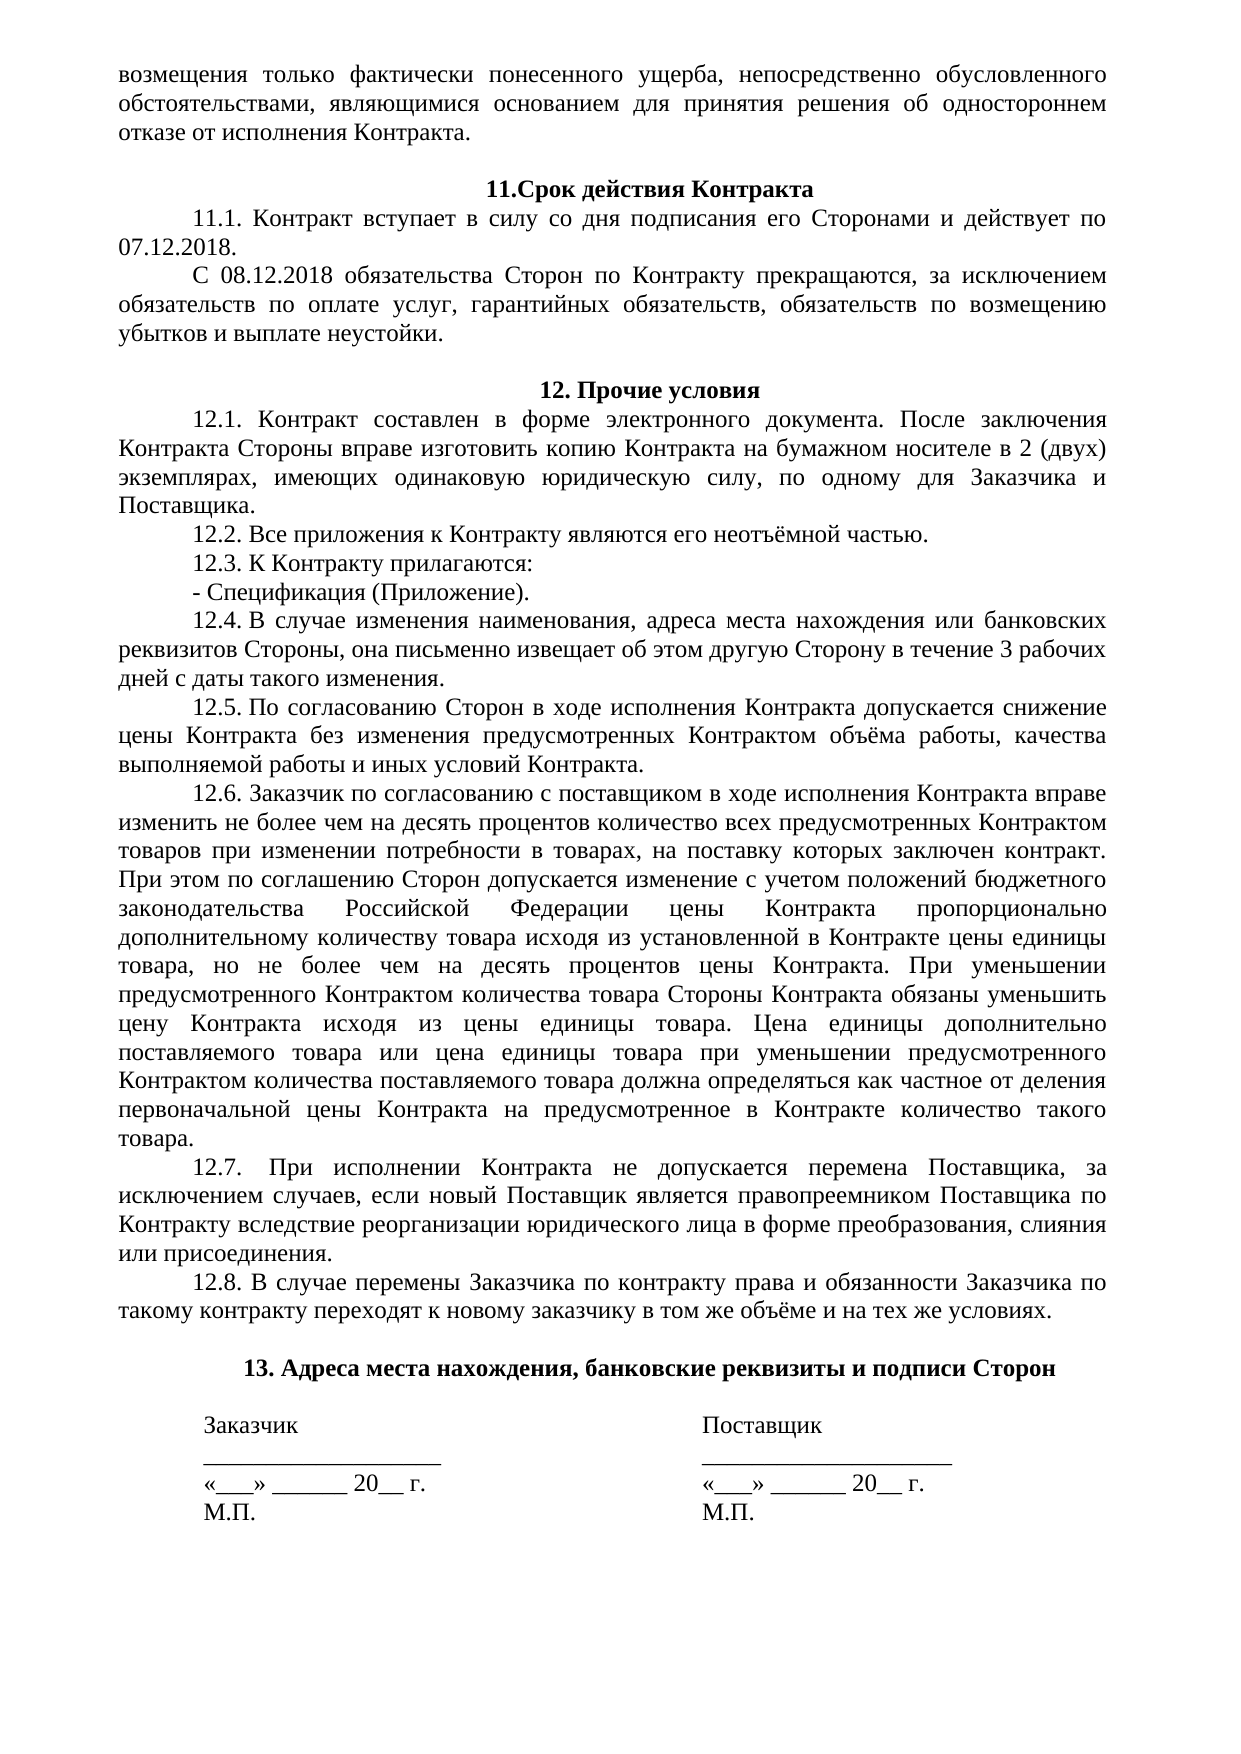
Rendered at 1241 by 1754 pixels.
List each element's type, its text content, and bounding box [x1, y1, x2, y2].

text 12.3. К Контракту прилагаются: [118, 548, 1107, 577]
text 11.1. Контракт вступает в силу со дня подписания его Сторонами и действует по 07.12.2018. [118, 203, 1107, 260]
text 12.5. По согласованию Сторон в ходе исполнения Контракта допускается снижение цены Контракта без изменения предусмотренных Контрактом объёма работы, качества выполняемой работы и иных условий Контракта. [118, 692, 1107, 778]
text - Спецификация (Приложение). [118, 577, 1107, 605]
text 12.1. Контракт составлен в форме электронного документа. После заключения Контракта Стороны вправе изготовить копию Контракта на бумажном носителе в 2 (двух) экземплярах, имеющих одинаковую юридическую силу, по одному для Заказчика и Поставщика. [118, 404, 1107, 519]
table_header Поставщик ____________________ «___» ______ 20__ г. М.П. [617, 1410, 1115, 1525]
text С 08.12.2018 обязательства Сторон по Контракту прекращаются, за исключением обязательств по оплате услуг, гарантийных обязательств, обязательств по возмещению убытков и выплате неустойки. [118, 260, 1107, 347]
text 13. Адреса места нахождения, банковские реквизиты и подписи Сторон [118, 1353, 1107, 1382]
text 12.2. Все приложения к Контракту являются его неотъёмной частью. [118, 519, 1107, 548]
text 11.Срок действия Контракта [118, 174, 1107, 203]
text 12.7. При исполнении Контракта не допускается перемена Поставщика, за исключением случаев, если новый Поставщик является правопреемником Поставщика по Контракту вследствие реорганизации юридического лица в форме преобразования, слияния или присоединения. [118, 1152, 1107, 1267]
text 12. Прочие условия [118, 375, 1107, 404]
text 12.8. В случае перемены Заказчика по контракту права и обязанности Заказчика по такому контракту переходят к новому заказчику в том же объёме и на тех же условиях. [118, 1267, 1107, 1324]
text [118, 59, 1107, 145]
text 12.4. В случае изменения наименования, адреса места нахождения или банковских реквизитов Стороны, она письменно извещает об этом другую Сторону в течение 3 рабочих дней с даты такого изменения. [118, 605, 1107, 692]
table_header Заказчик ___________________ «___» ______ 20__ г. М.П. [118, 1410, 617, 1525]
text 12.6. Заказчик по согласованию с поставщиком в ходе исполнения Контракта вправе изменить не более чем на десять процентов количество всех предусмотренных Контрактом товаров при изменении потребности в товарах, на поставку которых заключен контракт. При этом по соглашению Сторон допускается изменение с учетом положений бюджетного законодательства Российской Федерации цены Контракта пропорционально дополнительному количеству товара исходя из установленной в Контракте цены единицы товара, но не более чем на десять процентов цены Контракта. При уменьшении предусмотренного Контрактом количества товара Стороны Контракта обязаны уменьшить цену Контракта исходя из цены единицы товара. Цена единицы дополнительно поставляемого товара или цена единицы товара при уменьшении предусмотренного Контрактом количества поставляемого товара должна определяться как частное от деления первоначальной цены Контракта на предусмотренное в Контракте количество такого товара. [118, 778, 1107, 1152]
